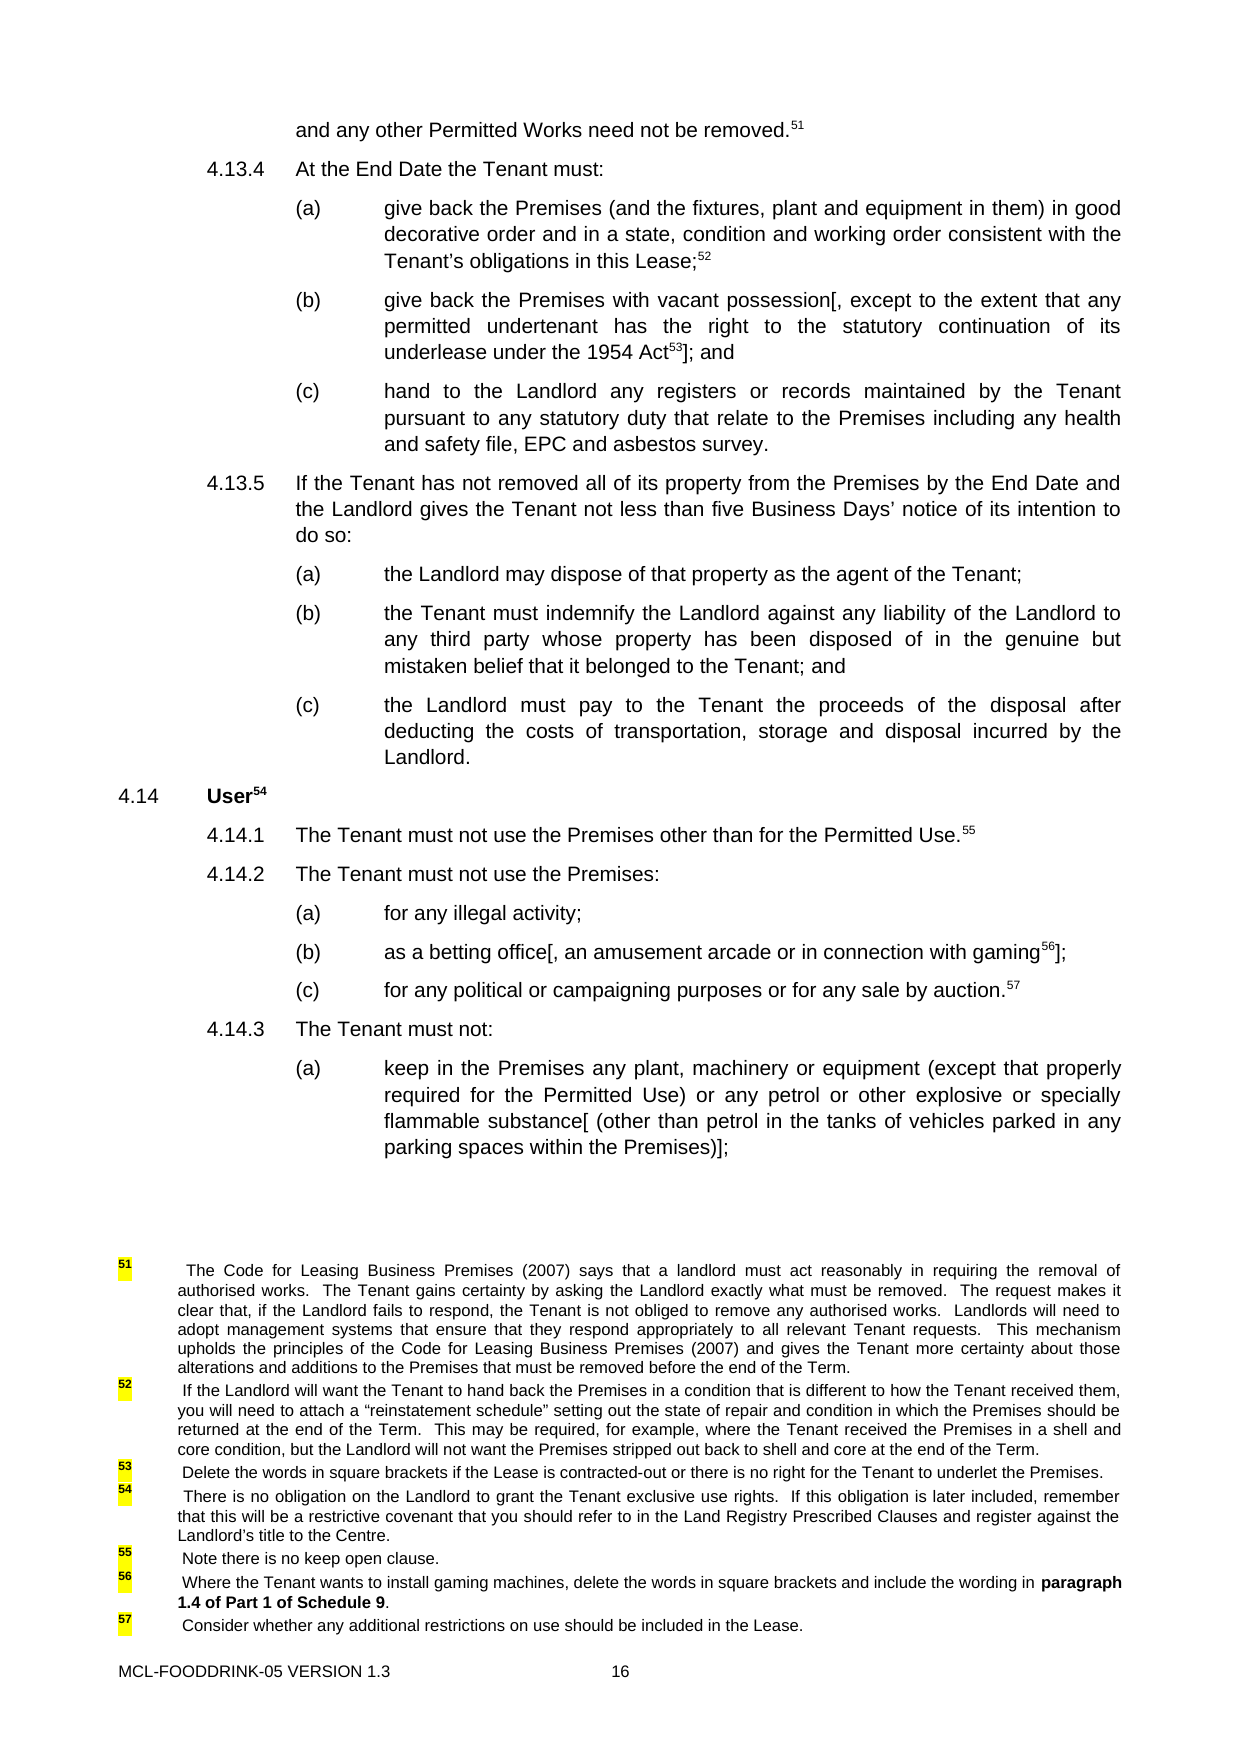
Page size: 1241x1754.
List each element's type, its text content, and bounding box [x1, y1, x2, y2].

subtitle keep in the Premises any plant, machinery or equipment (except that properly required for the Permitted Use) or any petrol or other explosive or specially flammable substance[ (other than petrol in the tanks of vehicles parked in any parking spaces within the Premises)]; [295, 1056, 1122, 1159]
subtitle The Tenant must not use the Premises: [207, 862, 1122, 886]
subtitle the Tenant must indemnify the Landlord against any liability of the Landlord to any third party whose property has been disposed of in the genuine but mistaken belief that it belonged to the Tenant; and [295, 601, 1122, 678]
subtitle If the Tenant has not removed all of its property from the Premises by the End Date and the Landlord gives the Tenant not less than five Business Days’ notice of its intention to do so: [207, 471, 1122, 547]
subtitle The Tenant must not use the Premises other than for the Permitted Use. [207, 823, 1122, 847]
subtitle for any illegal activity; [295, 901, 1122, 924]
subtitle give back the Premises with vacant possession[, except to the extent that any permitted undertenant has the right to the statutory continuation of its underlease under the 1954 Act]; and [295, 287, 1122, 364]
subtitle give back the Premises (and the fixtures, plant and equipment in them) in good decorative order and in a state, condition and working order consistent with the Tenant’s obligations in this Lease; [295, 196, 1122, 272]
subtitle the Landlord may dispose of that property as the agent of the Tenant; [295, 562, 1122, 586]
subtitle The Tenant must not: [207, 1017, 1122, 1041]
subtitle hand to the Landlord any registers or records maintained by the Tenant pursuant to any statutory duty that relate to the Premises including any health and safety file, EPC and asbestos survey. [295, 379, 1122, 456]
subtitle the Landlord must pay to the Tenant the proceeds of the disposal after deducting the costs of transportation, storage and disposal incurred by the Landlord. [295, 692, 1122, 769]
subtitle for any political or campaigning purposes or for any sale by auction. [295, 978, 1122, 1002]
text and any other Permitted Works need not be removed. [295, 118, 1122, 142]
subtitle as a betting office[, an amusement arcade or in connection with gaming]; [295, 939, 1122, 963]
subtitle At the End Date the Tenant must: [207, 157, 1122, 181]
subtitle User [118, 784, 1122, 808]
